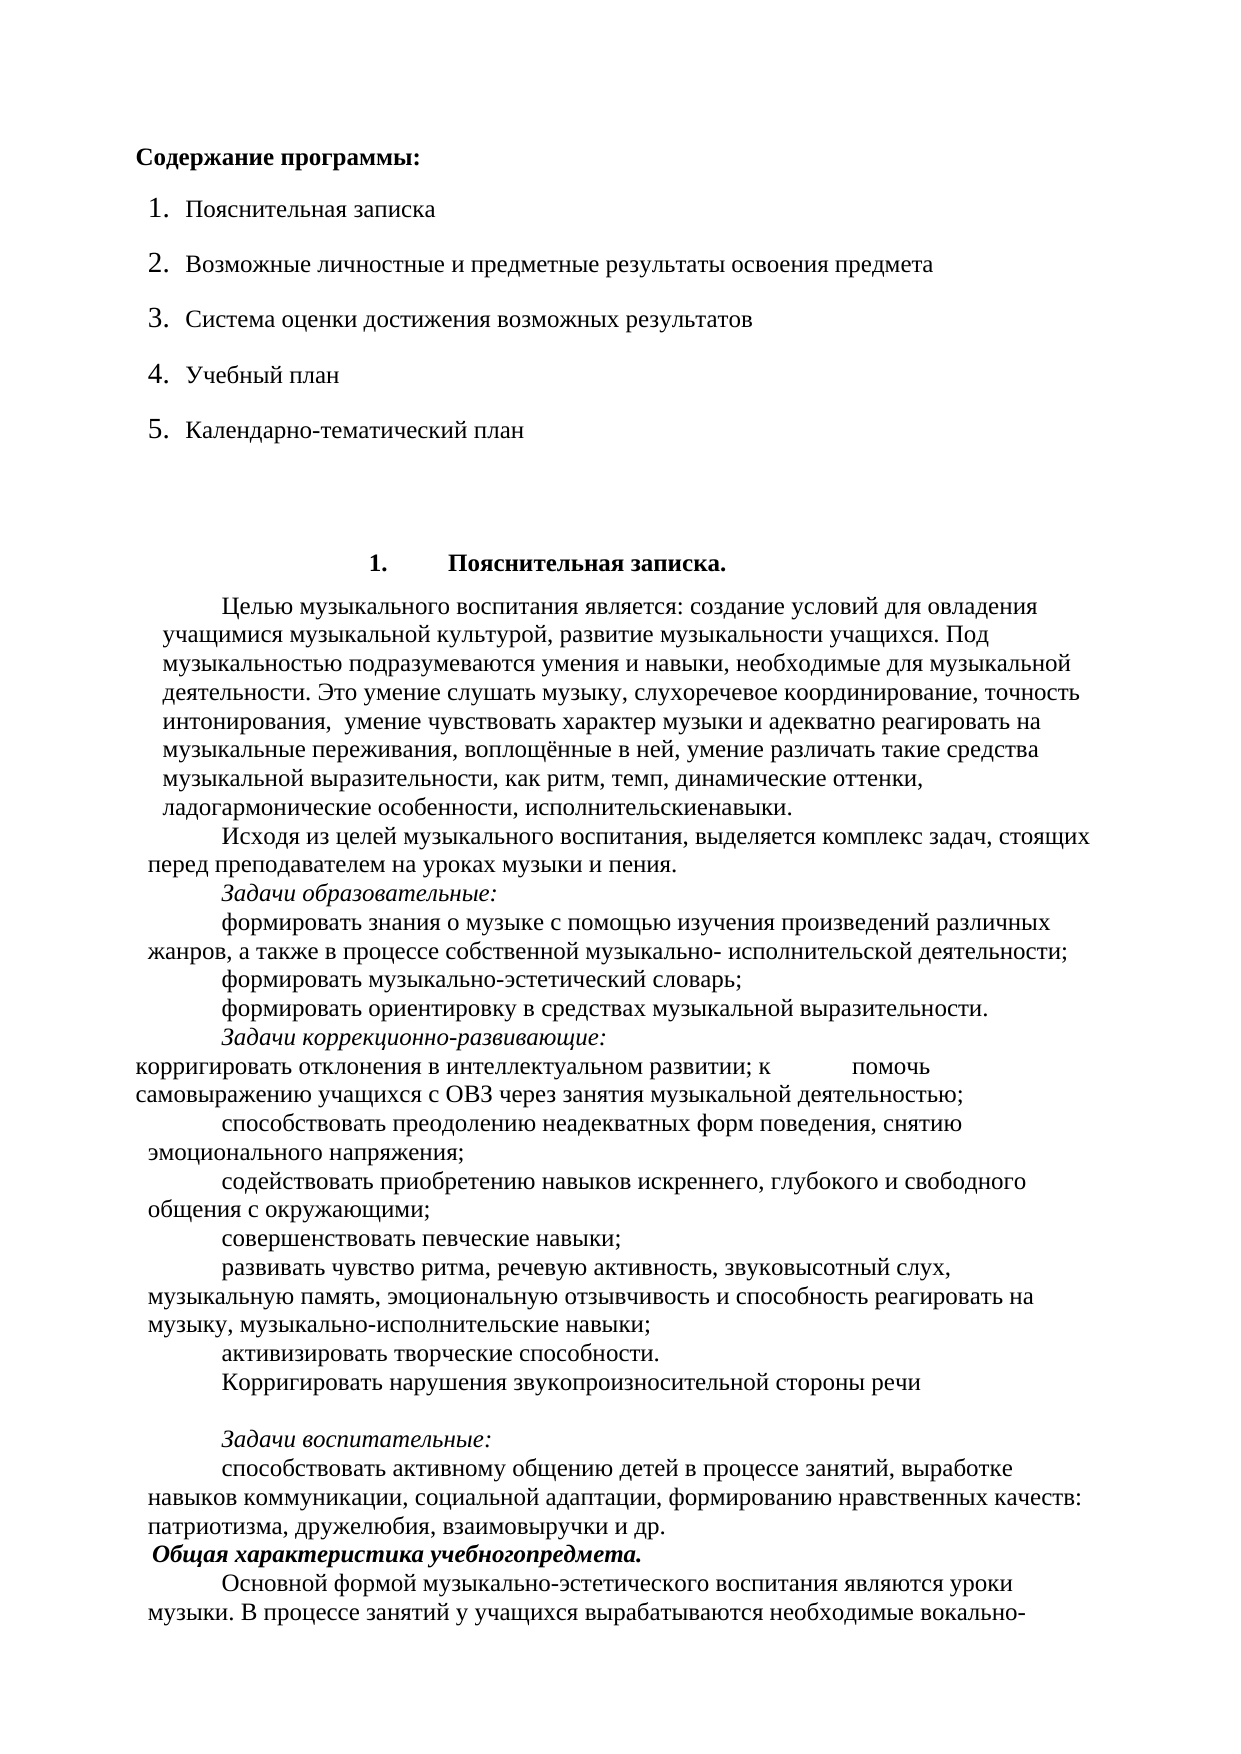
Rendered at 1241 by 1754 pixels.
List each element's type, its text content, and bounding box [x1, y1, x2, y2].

text развивать чувство ритма, речевую активность, звуковысотный слух, музыкальную память, эмоциональную отзывчивость и способность реагировать на музыку, музыкально-исполнительские навыки; [148, 1252, 1093, 1338]
text Корригировать нарушения звукопроизносительной стороны речи [221, 1367, 1042, 1396]
text Содержание программы: [135, 142, 1093, 170]
subtitle Пояснительная записка. [148, 548, 1105, 576]
list Учебный план [148, 356, 1105, 389]
subtitle Общая характеристика учебногопредмета. [152, 1539, 1105, 1568]
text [148, 1568, 1093, 1626]
list Возможные личностные и предметные результаты освоения предмета [148, 245, 1105, 279]
text Задачи коррекционно-развивающие: [221, 1022, 1093, 1051]
text активизировать творческие способности. [221, 1338, 1093, 1367]
text способствовать преодолению неадекватных форм поведения, снятию эмоционального напряжения; [148, 1108, 1092, 1166]
text Целью музыкального воспитания является: создание условий для овладения учащимися музыкальной культурой, развитие музыкальности учащихся. Под музыкальностью подразумеваются умения и навыки, необходимые для музыкальной деятельности. Это умение слушать музыку, слухоречевое координирование, точность интонирования, умение чувствовать характер музыки и адекватно реагировать на музыкальные переживания, воплощённые в ней, умение различать такие средства музыкальной выразительности, как ритм, темп, динамические оттенки, ладогармонические особенности, исполнительскиенавыки. [162, 591, 1092, 821]
text Задачи образовательные: [221, 878, 1093, 907]
text корригировать отклонения в интеллектуальном развитии; к помочь самовыражению учащихся с ОВЗ через занятия музыкальной деятельностью; [135, 1051, 1092, 1108]
text формировать музыкально-эстетический словарь; [221, 964, 1093, 993]
list Пояснительная записка [148, 190, 1105, 223]
text формировать знания о музыке с помощью изучения произведений различных жанров, а также в процессе собственной музыкально- исполнительской деятельности; [148, 907, 1093, 964]
list Система оценки достижения возможных результатов [148, 300, 1105, 334]
text Задачи воспитательные: [221, 1424, 1093, 1453]
text формировать ориентировку в средствах музыкальной выразительности. [148, 993, 1092, 1022]
list Календарно-тематический план [148, 411, 1105, 444]
text содействовать приобретению навыков искреннего, глубокого и свободного общения с окружающими; [148, 1166, 1092, 1223]
text Исходя из целей музыкального воспитания, выделяется комплекс задач, стоящих перед преподавателем на уроках музыки и пения. [148, 821, 1092, 878]
text способствовать активному общению детей в процессе занятий, выработке навыков коммуникации, социальной адаптации, формированию нравственных качеств: патриотизма, дружелюбия, взаимовыручки и др. [148, 1453, 1093, 1539]
text совершенствовать певческие навыки; [221, 1223, 1093, 1252]
